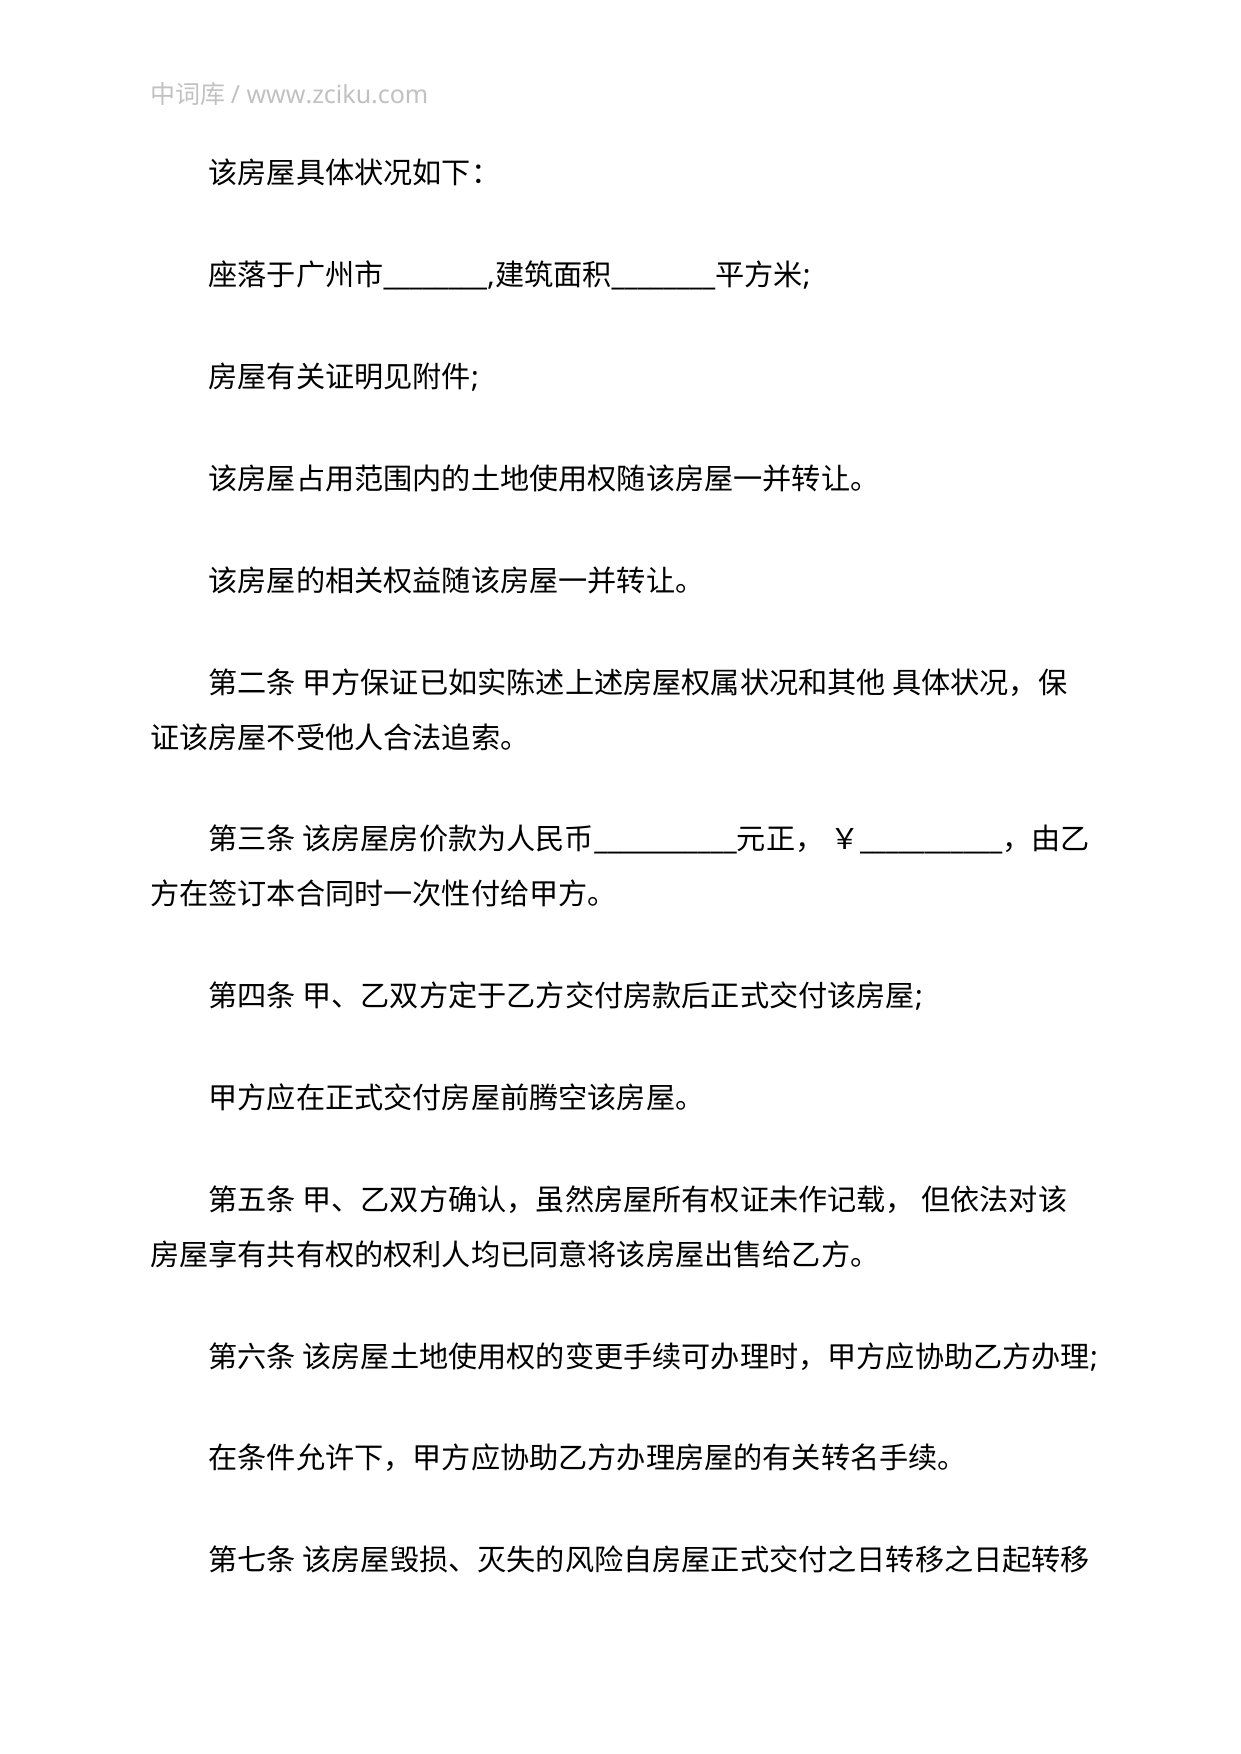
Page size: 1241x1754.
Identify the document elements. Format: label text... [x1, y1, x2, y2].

text 第四条 甲、乙双方定于乙方交付房款后正式交付该房屋; [150, 973, 1090, 1015]
text 该房屋的相关权益随该房屋一并转让。 [150, 557, 1090, 600]
text 第五条 甲、乙双方确认，虽然房屋所有权证未作记载， 但依法对该房屋享有共有权的权利人均已同意将该房屋出售给乙方。 [150, 1176, 1090, 1274]
text 房屋有关证明见附件; [150, 354, 1090, 396]
text 甲方应在正式交付房屋前腾空该房屋。 [150, 1075, 1090, 1117]
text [150, 1537, 1090, 1579]
text 座落于广州市________,建筑面积________平方米; [150, 252, 1090, 294]
text 第六条 该房屋土地使用权的变更手续可办理时，甲方应协助乙方办理; [150, 1333, 1090, 1376]
text 第二条 甲方保证已如实陈述上述房屋权属状况和其他 具体状况，保证该房屋不受他人合法追索。 [150, 659, 1090, 756]
text 第三条 该房屋房价款为人民币___________元正， ￥___________，由乙方在签订本合同时一次性付给甲方。 [150, 816, 1090, 913]
text 该房屋具体状况如下： [150, 150, 1090, 192]
text 该房屋占用范围内的土地使用权随该房屋一并转让。 [150, 456, 1090, 498]
text 在条件允许下，甲方应协助乙方办理房屋的有关转名手续。 [150, 1435, 1090, 1477]
